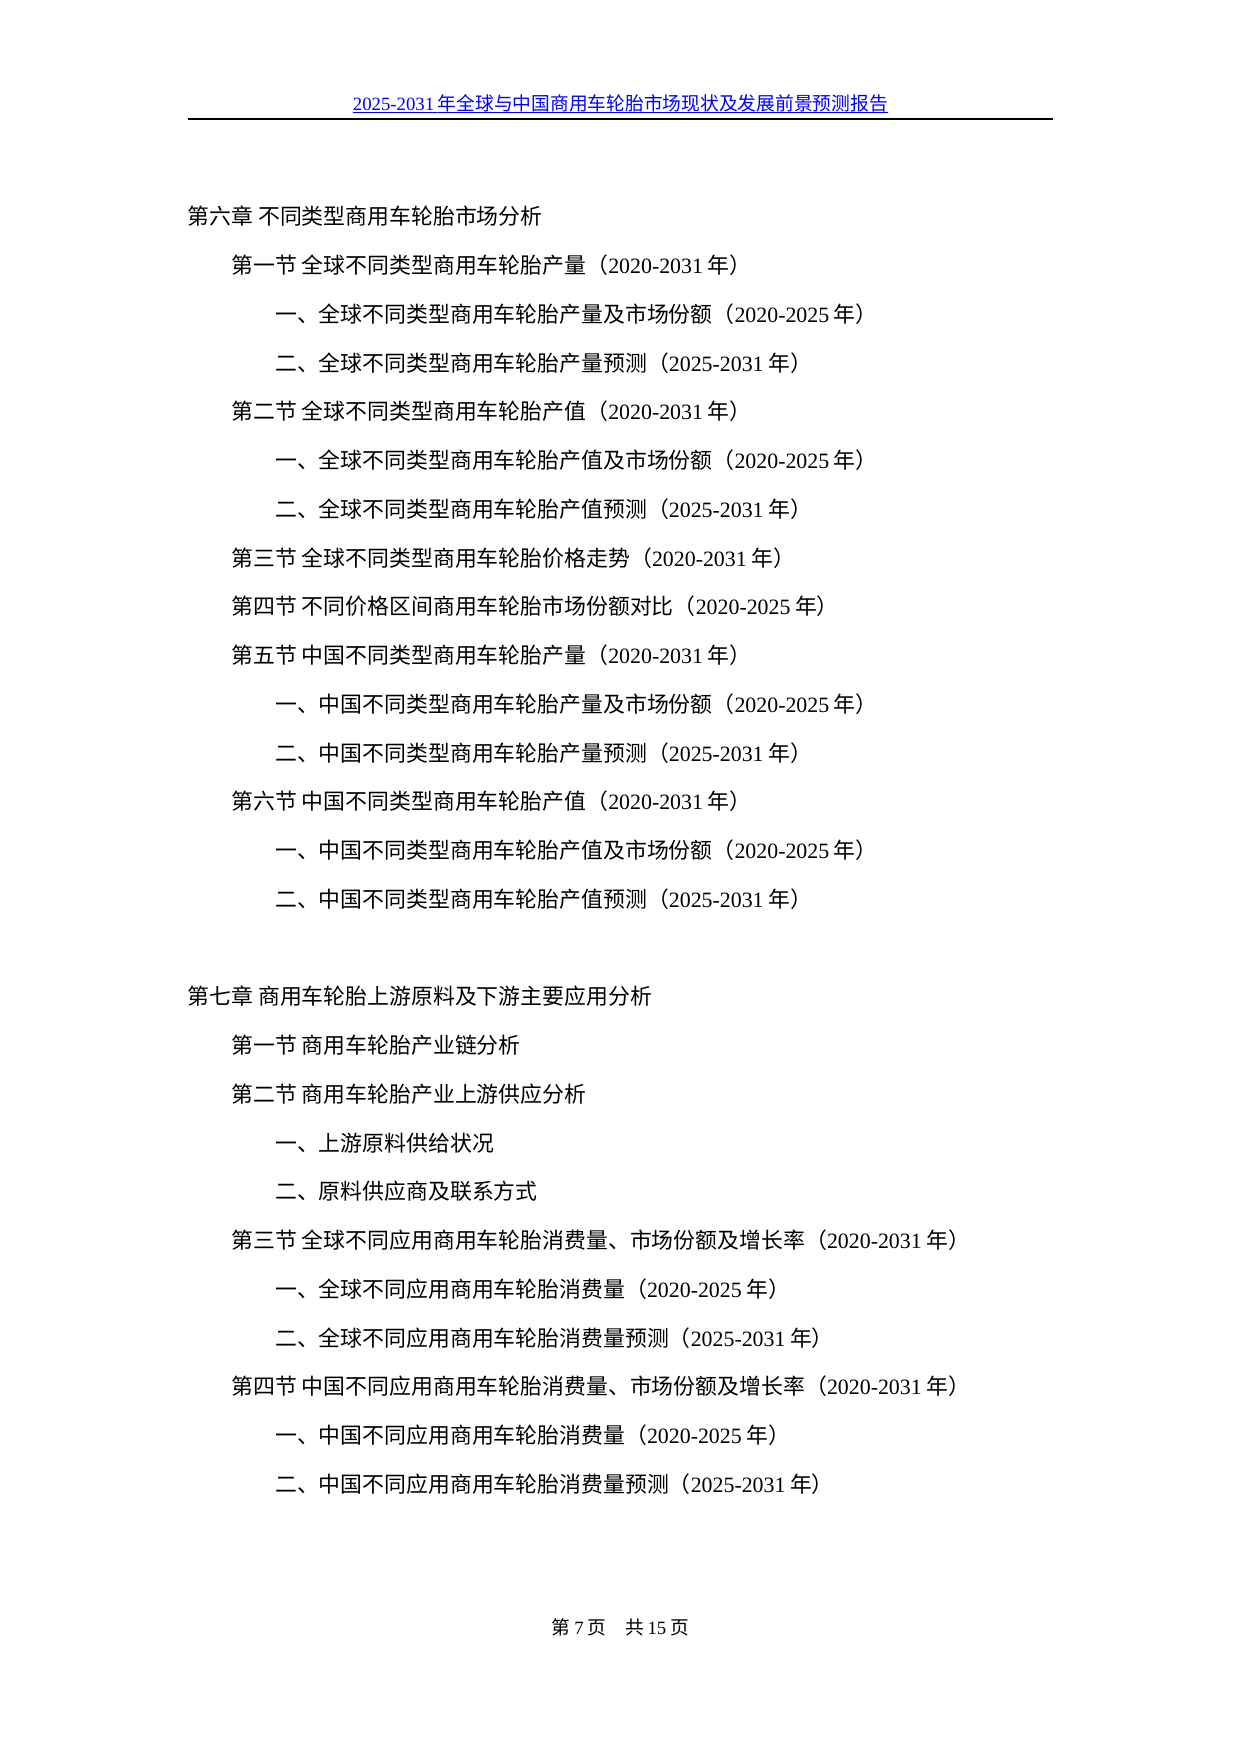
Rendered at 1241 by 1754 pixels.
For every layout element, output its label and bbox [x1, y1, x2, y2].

text [187, 150, 1053, 1499]
